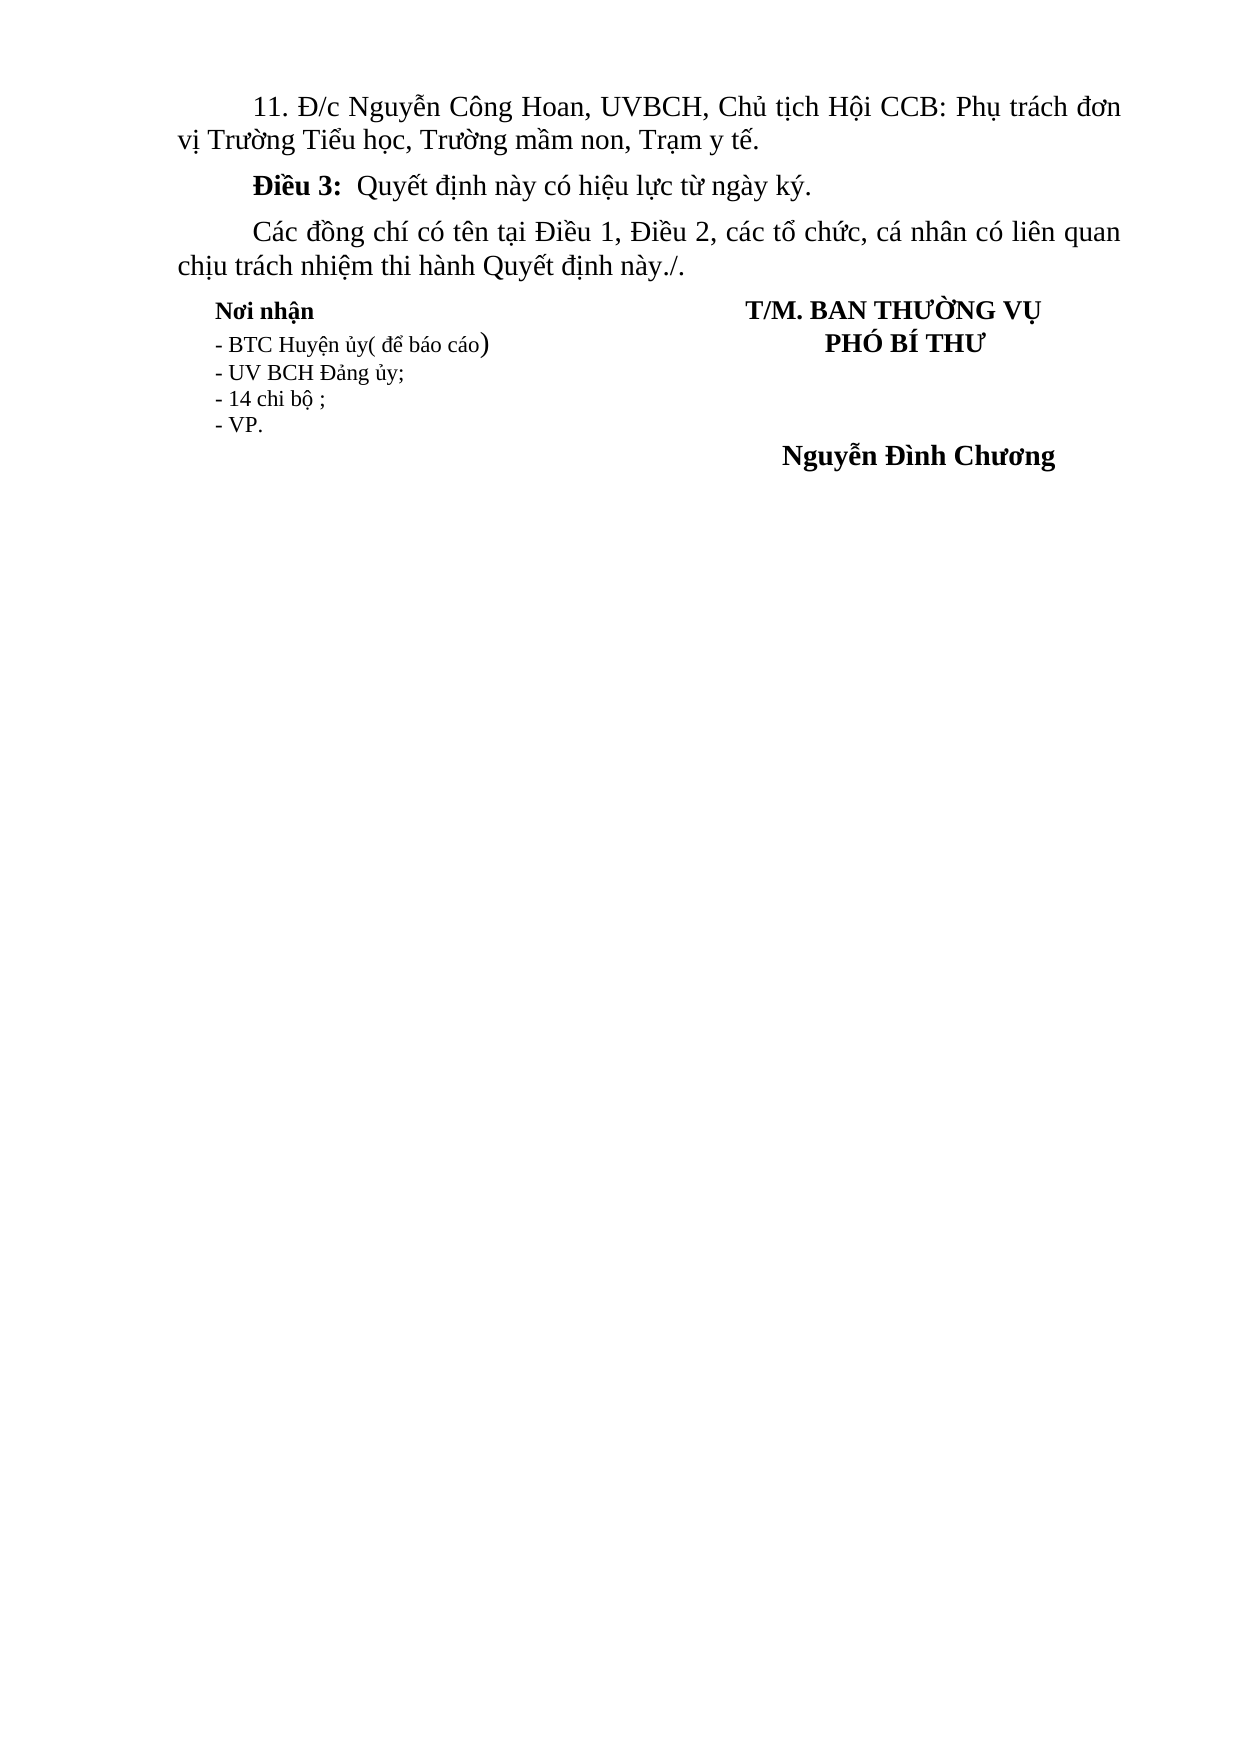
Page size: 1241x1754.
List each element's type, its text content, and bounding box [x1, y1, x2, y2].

text - BTC Huyện ủy( để báo cáo) PHÓ BÍ THƯ [177, 325, 1122, 358]
text - 14 chi bộ ; [177, 385, 1122, 411]
text - VP. [177, 411, 1122, 438]
text - UV BCH Đảng ủy; [177, 358, 1122, 385]
text Điều 3: Quyết định này có hiệu lực từ ngày ký. [177, 168, 1122, 202]
text 11. Đ/c Nguyễn Công Hoan, UVBCH, Chủ tịch Hội CCB: Phụ trách đơn vị Trường Tiểu học, Trường mầm non, Trạm y tế. [177, 89, 1122, 156]
text Nơi nhận T/M. BAN THƯỜNG VỤ [215, 294, 1122, 325]
text Các đồng chí có tên tại Điều 1, Điều 2, các tổ chức, cá nhân có liên quan chịu trách nhiệm thi hành Quyết định này./. [177, 214, 1122, 281]
text Nguyễn Đình Chương [215, 438, 1122, 471]
